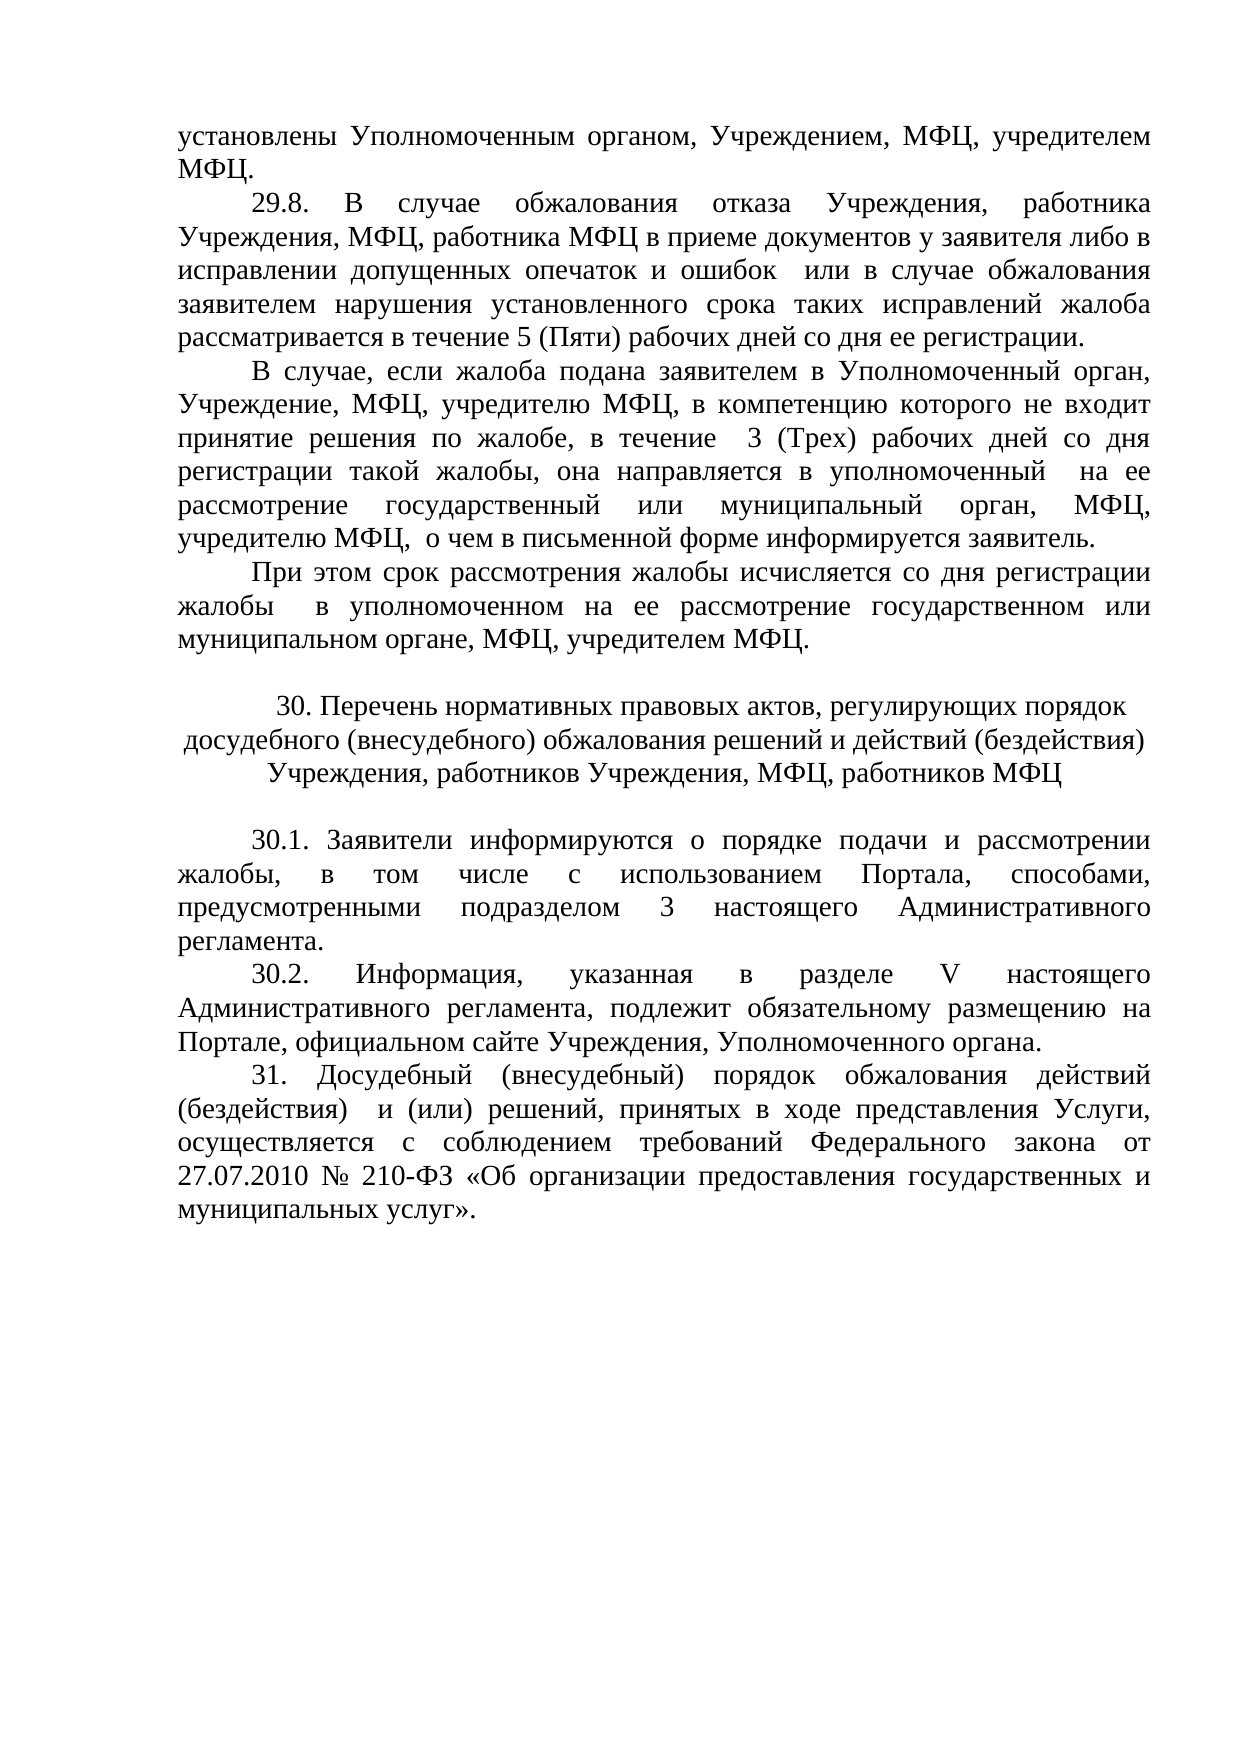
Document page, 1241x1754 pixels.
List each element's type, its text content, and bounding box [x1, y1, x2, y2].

text 29.8. В случае обжалования отказа Учреждения, работника Учреждения, МФЦ, работника МФЦ в приеме документов у заявителя либо в исправлении допущенных опечаток и ошибок или в случае обжалования заявителем нарушения установленного срока таких исправлений жалоба рассматривается в течение 5 (Пяти) рабочих дней со дня ее регистрации. [177, 185, 1152, 353]
text В случае, если жалоба подана заявителем в Уполномоченный орган, Учреждение, МФЦ, учредителю МФЦ, в компетенцию которого не входит принятие решения по жалобе, в течение 3 (Трех) рабочих дней со дня регистрации такой жалобы, она направляется в уполномоченный на ее рассмотрение государственный или муниципальный орган, МФЦ, учредителю МФЦ, о чем в письменной форме информируется заявитель. [177, 353, 1152, 554]
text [177, 118, 1152, 185]
text 30. Перечень нормативных правовых актов, регулирующих порядок досудебного (внесудебного) обжалования решений и действий (бездействия) Учреждения, работников Учреждения, МФЦ, работников МФЦ [177, 688, 1152, 789]
text 31. Досудебный (внесудебный) порядок обжалования действий (бездействия) и (или) решений, принятых в ходе представления Услуги, осуществляется с соблюдением требований Федерального закона от 27.07.2010 № 210-ФЗ «Об организации предоставления государственных и муниципальных услуг». [177, 1057, 1152, 1225]
text 30.1. Заявители информируются о порядке подачи и рассмотрении жалобы, в том числе с использованием Портала, способами, предусмотренными подразделом 3 настоящего Административного регламента. [177, 822, 1152, 957]
text При этом срок рассмотрения жалобы исчисляется со дня регистрации жалобы в уполномоченном на ее рассмотрение государственном или муниципальном органе, МФЦ, учредителем МФЦ. [177, 554, 1152, 655]
text 30.2. Информация, указанная в разделе V настоящего Административного регламента, подлежит обязательному размещению на Портале, официальном сайте Учреждения, Уполномоченного органа. [177, 957, 1152, 1057]
